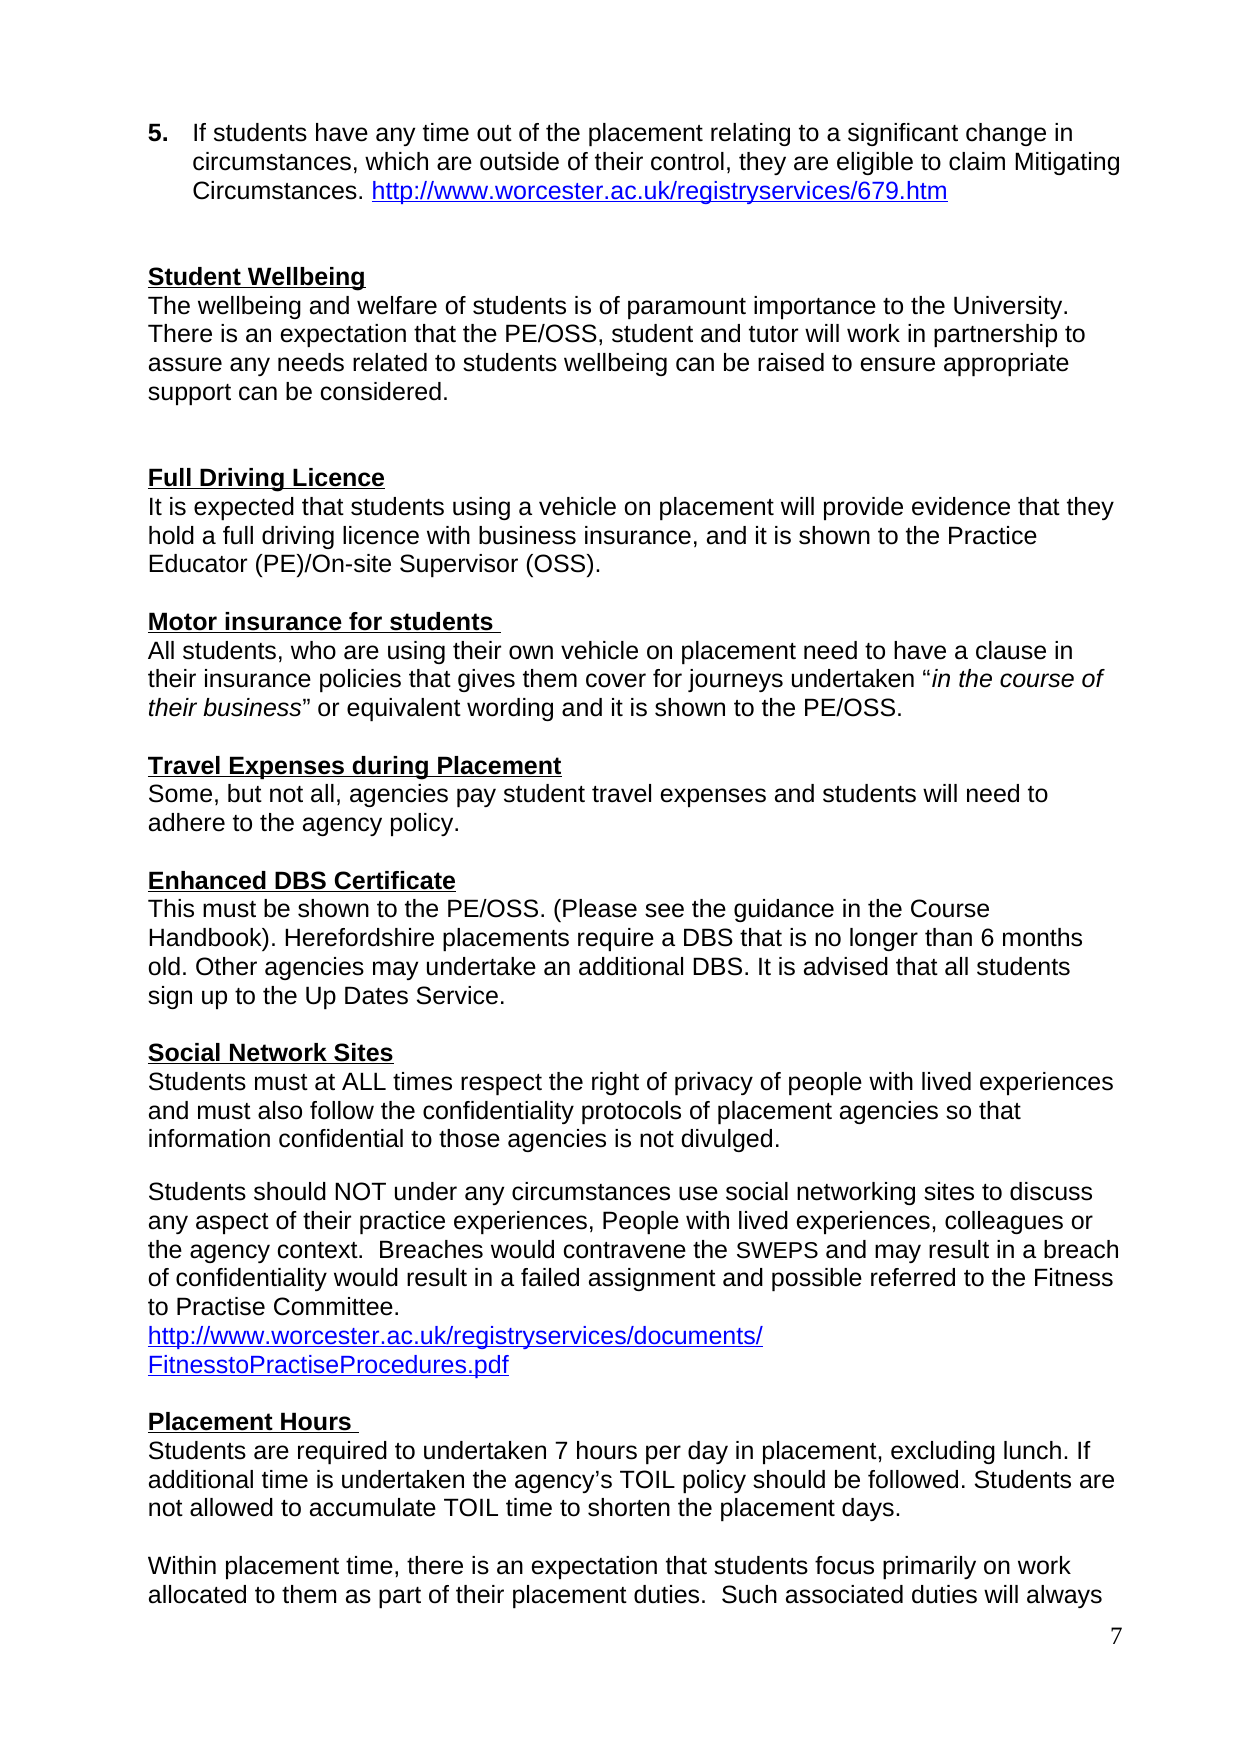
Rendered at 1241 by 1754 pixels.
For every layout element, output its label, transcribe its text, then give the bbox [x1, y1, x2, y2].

text Student Wellbeing [148, 262, 1122, 291]
text Students should NOT under any circumstances use social networking sites to discuss any aspect of their practice experiences, People with lived experiences, colleagues or the agency context. Breaches would contravene the SWEPS and may result in a breach of confidentiality would result in a failed assignment and possible referred to the Fitness to Practise Committee. [148, 1177, 1122, 1321]
text It is expected that students using a vehicle on placement will provide evidence that they hold a full driving licence with business insurance, and it is shown to the Practice Educator (PE)/On-site Supervisor (OSS). [148, 492, 1122, 578]
text Some, but not all, agencies pay student travel expenses and students will need to adhere to the agency policy. [148, 779, 1122, 837]
text Placement Hours [148, 1407, 1122, 1436]
text http://www.worcester.ac.uk/registryservices/documents/FitnesstoPractiseProcedures.pdf [148, 1321, 1122, 1378]
text Motor insurance for students [148, 607, 1122, 636]
list If students have any time out of the placement relating to a significant change in circumstances, which are outside of their control, they are eligible to claim Mitigating Circumstances. http://www.worcester.ac.uk/registryservices/679.htm [148, 118, 1122, 204]
text Students must at ALL times respect the right of privacy of people with lived experiences and must also follow the confidentiality protocols of placement agencies so that information confidential to those agencies is not divulged. [148, 1067, 1122, 1153]
text All students, who are using their own vehicle on placement need to have a clause in their insurance policies that gives them cover for journeys undertaken “in the course of their business” or equivalent wording and it is shown to the PE/OSS. [148, 636, 1122, 722]
text Students are required to undertaken 7 hours per day in placement, excluding lunch. If additional time is undertaken the agency’s TOIL policy should be followed. Students are not allowed to accumulate TOIL time to shorten the placement days. [148, 1436, 1122, 1522]
text Social Network Sites [148, 1038, 1122, 1067]
text Full Driving Licence [148, 463, 1122, 492]
text This must be shown to the PE/OSS. (Please see the guidance in the Course Handbook). Herefordshire placements require a DBS that is no longer than 6 months old. Other agencies may undertake an additional DBS. It is advised that all students sign up to the Up Dates Service. [148, 894, 1122, 1009]
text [148, 1551, 1122, 1608]
text The wellbeing and welfare of students is of paramount importance to the University. There is an expectation that the PE/OSS, student and tutor will work in partnership to assure any needs related to students wellbeing can be raised to ensure appropriate support can be considered. [148, 291, 1122, 406]
text Travel Expenses during Placement [148, 751, 1122, 779]
text Enhanced DBS Certificate [148, 866, 1122, 894]
